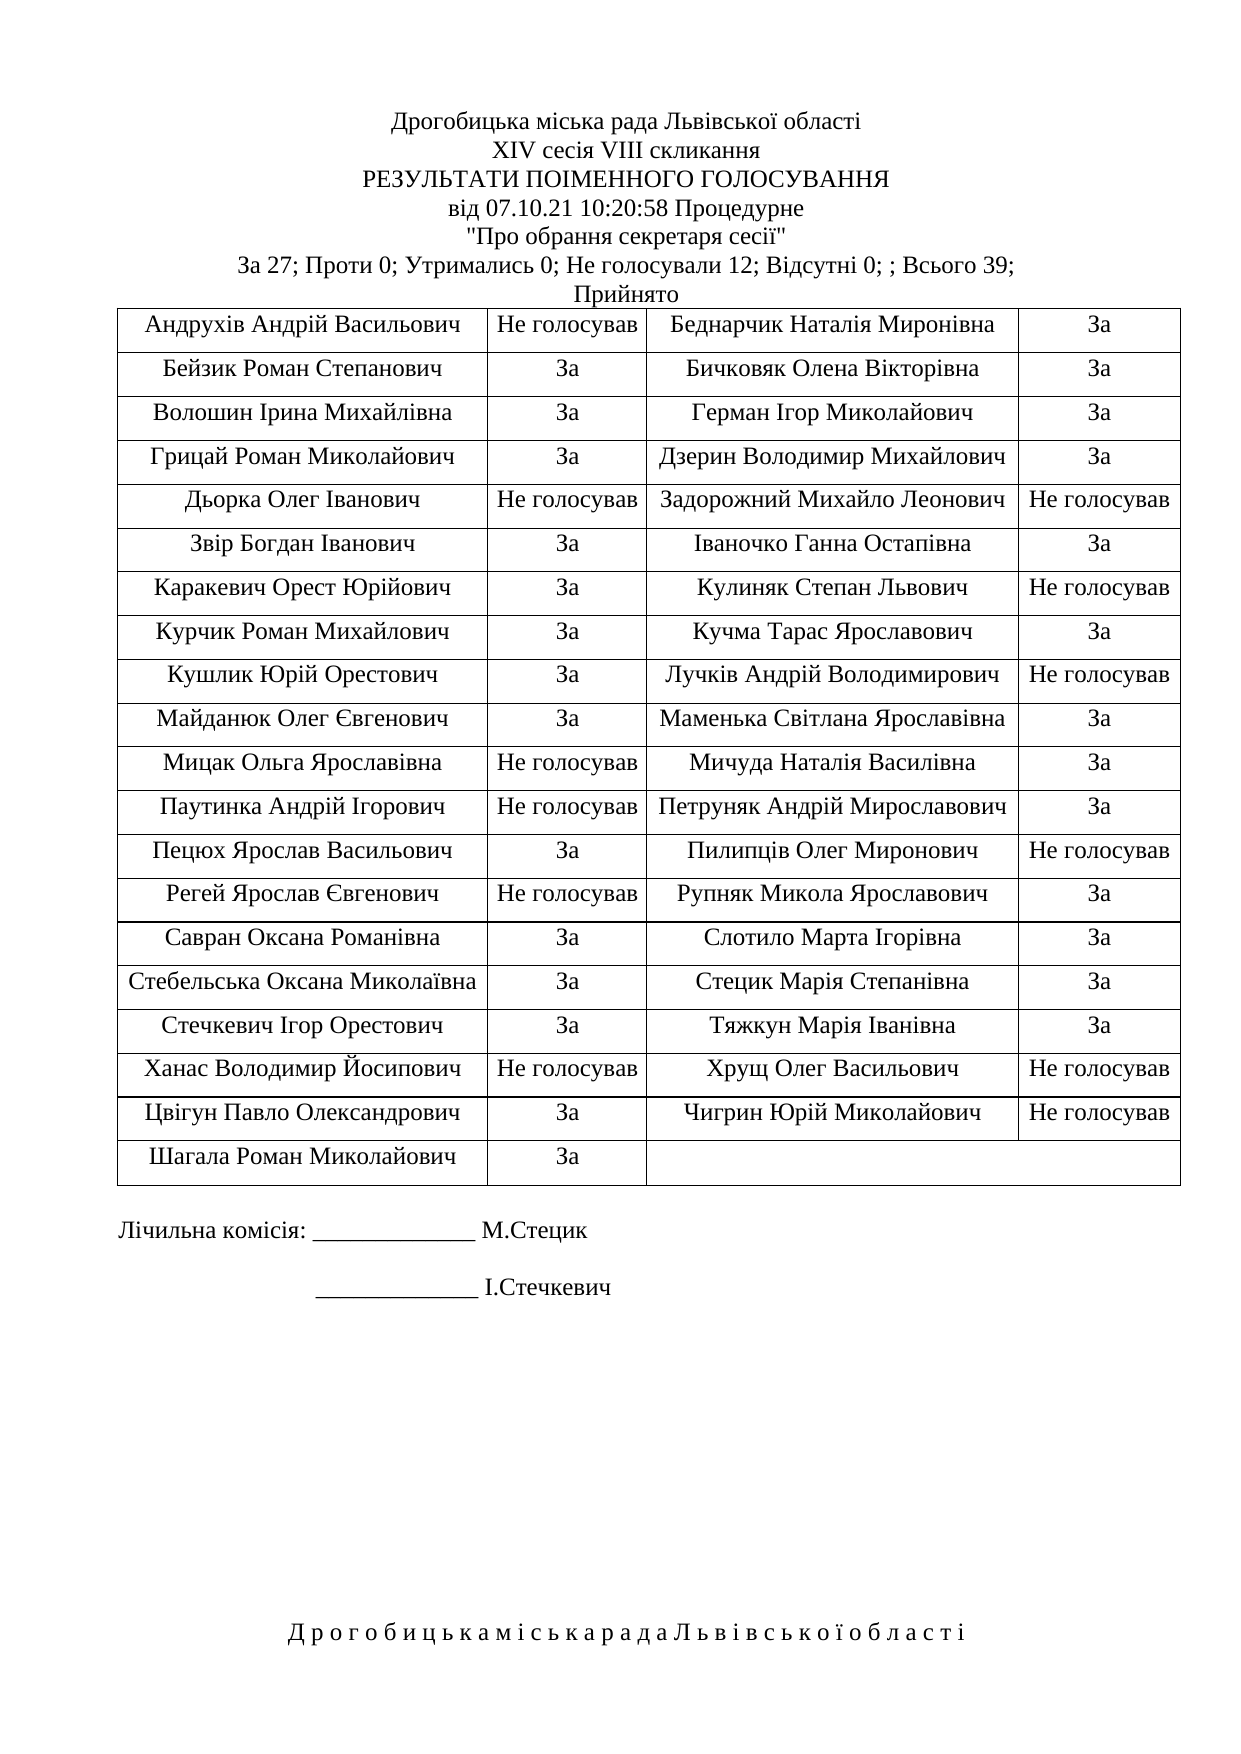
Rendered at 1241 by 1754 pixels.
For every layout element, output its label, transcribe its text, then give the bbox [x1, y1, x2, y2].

table_cell Шагала Роман Миколайович [118, 1141, 487, 1185]
table_cell За [1019, 747, 1180, 790]
table_cell За [1019, 966, 1180, 1009]
table_cell Стецик Марія Степанівна [647, 966, 1018, 1009]
table_cell Звір Богдан Іванович [118, 529, 487, 571]
table_cell Не голосував [1019, 1054, 1180, 1096]
table_cell За [488, 1010, 646, 1052]
text "Про обрання секретаря сесії" [118, 221, 1134, 250]
table_cell За [488, 572, 646, 615]
text _____________ І.Стечкевич [118, 1272, 1134, 1301]
table_cell За [1019, 791, 1180, 834]
text Прийнято [118, 279, 1134, 308]
table_cell Паутинка Андрій Ігорович [118, 791, 487, 834]
table_cell За [1019, 529, 1180, 571]
table_cell Кулиняк Степан Львович [647, 572, 1018, 615]
table_cell Не голосував [1019, 485, 1180, 527]
table_cell Бичковяк Олена Вікторівна [647, 353, 1018, 396]
text від 07.10.21 10:20:58 Процедурне [118, 193, 1134, 221]
table_cell Маменька Світлана Ярославівна [647, 704, 1018, 746]
table_cell Савран Оксана Романівна [118, 923, 487, 965]
table_cell За [1019, 397, 1180, 440]
table_cell Кушлик Юрій Орестович [118, 660, 487, 702]
table_cell Чигрин Юрій Миколайович [647, 1098, 1018, 1140]
text Д р о г о б и ц ь к а м і с ь к а р а д а Л ь в і в с ь к о ї о б л а с т і [118, 1617, 1134, 1646]
table_cell За [1019, 1010, 1180, 1052]
table_cell За [488, 923, 646, 965]
table_cell Дзерин Володимир Михайлович [647, 441, 1018, 483]
table_cell Хрущ Олег Васильович [647, 1054, 1018, 1096]
table_cell За [488, 704, 646, 746]
table_cell Не голосував [488, 485, 646, 527]
table_cell Задорожний Михайло Леонович [647, 485, 1018, 527]
table_cell Каракевич Орест Юрійович [118, 572, 487, 615]
table_cell Мицак Ольга Ярославівна [118, 747, 487, 790]
table_cell Пецюх Ярослав Васильович [118, 835, 487, 877]
table_cell Не голосував [488, 791, 646, 834]
table_cell Кучма Тарас Ярославович [647, 616, 1018, 658]
table_cell Волошин Ірина Михайлівна [118, 397, 487, 440]
table_header Андрухів Андрій Васильович [118, 309, 487, 352]
table_header Беднарчик Наталія Миронівна [647, 309, 1018, 352]
text РЕЗУЛЬТАТИ ПОІМЕННОГО ГОЛОСУВАННЯ [118, 164, 1134, 193]
table_cell За [488, 441, 646, 483]
table_cell Дьорка Олег Іванович [118, 485, 487, 527]
table_cell Стебельська Оксана Миколаївна [118, 966, 487, 1009]
table_cell За [1019, 704, 1180, 746]
table_cell За [488, 1141, 646, 1185]
table_cell Іваночко Ганна Остапівна [647, 529, 1018, 571]
text Лічильна комісія: _____________ М.Стецик [118, 1215, 1134, 1243]
table_cell За [488, 353, 646, 396]
table_cell Лучків Андрій Володимирович [647, 660, 1018, 702]
table_cell Не голосував [1019, 572, 1180, 615]
table_cell Не голосував [488, 747, 646, 790]
table_cell Петруняк Андрій Мирославович [647, 791, 1018, 834]
table_cell Цвігун Павло Олександрович [118, 1098, 487, 1140]
table_cell Грицай Роман Миколайович [118, 441, 487, 483]
table_cell Мичуда Наталія Василівна [647, 747, 1018, 790]
table_cell Тяжкун Марія Іванівна [647, 1010, 1018, 1052]
table_cell Слотило Марта Ігорівна [647, 923, 1018, 965]
table_cell За [1019, 616, 1180, 658]
table_cell Стечкевич Ігор Орестович [118, 1010, 487, 1052]
table_cell Рупняк Микола Ярославович [647, 879, 1018, 921]
table_cell За [488, 835, 646, 877]
text XIV сесія VIII скликання [118, 135, 1134, 164]
table_cell Не голосував [1019, 1098, 1180, 1140]
table_header Не голосував [488, 309, 646, 352]
table_cell Не голосував [1019, 835, 1180, 877]
text За 27; Проти 0; Утримались 0; Не голосували 12; Відсутні 0; ; Всього 39; [118, 250, 1134, 279]
table_cell [647, 1141, 1180, 1185]
table_cell За [488, 966, 646, 1009]
table_cell За [1019, 923, 1180, 965]
table_cell Бейзик Роман Степанович [118, 353, 487, 396]
table_cell За [1019, 879, 1180, 921]
table_cell Не голосував [488, 879, 646, 921]
table_cell Не голосував [488, 1054, 646, 1096]
table_header За [1019, 309, 1180, 352]
text Дрогобицька міська рада Львівської області [118, 106, 1134, 135]
table_cell Ханас Володимир Йосипович [118, 1054, 487, 1096]
table_cell За [1019, 353, 1180, 396]
table_cell За [488, 1098, 646, 1140]
table_cell За [488, 616, 646, 658]
table_cell Майданюк Олег Євгенович [118, 704, 487, 746]
table_cell За [1019, 441, 1180, 483]
table_cell Пилипців Олег Миронович [647, 835, 1018, 877]
table_cell Регей Ярослав Євгенович [118, 879, 487, 921]
table_cell За [488, 529, 646, 571]
table_cell Не голосував [1019, 660, 1180, 702]
table_cell За [488, 660, 646, 702]
table_cell Курчик Роман Михайлович [118, 616, 487, 658]
table_cell Герман Ігор Миколайович [647, 397, 1018, 440]
table_cell За [488, 397, 646, 440]
